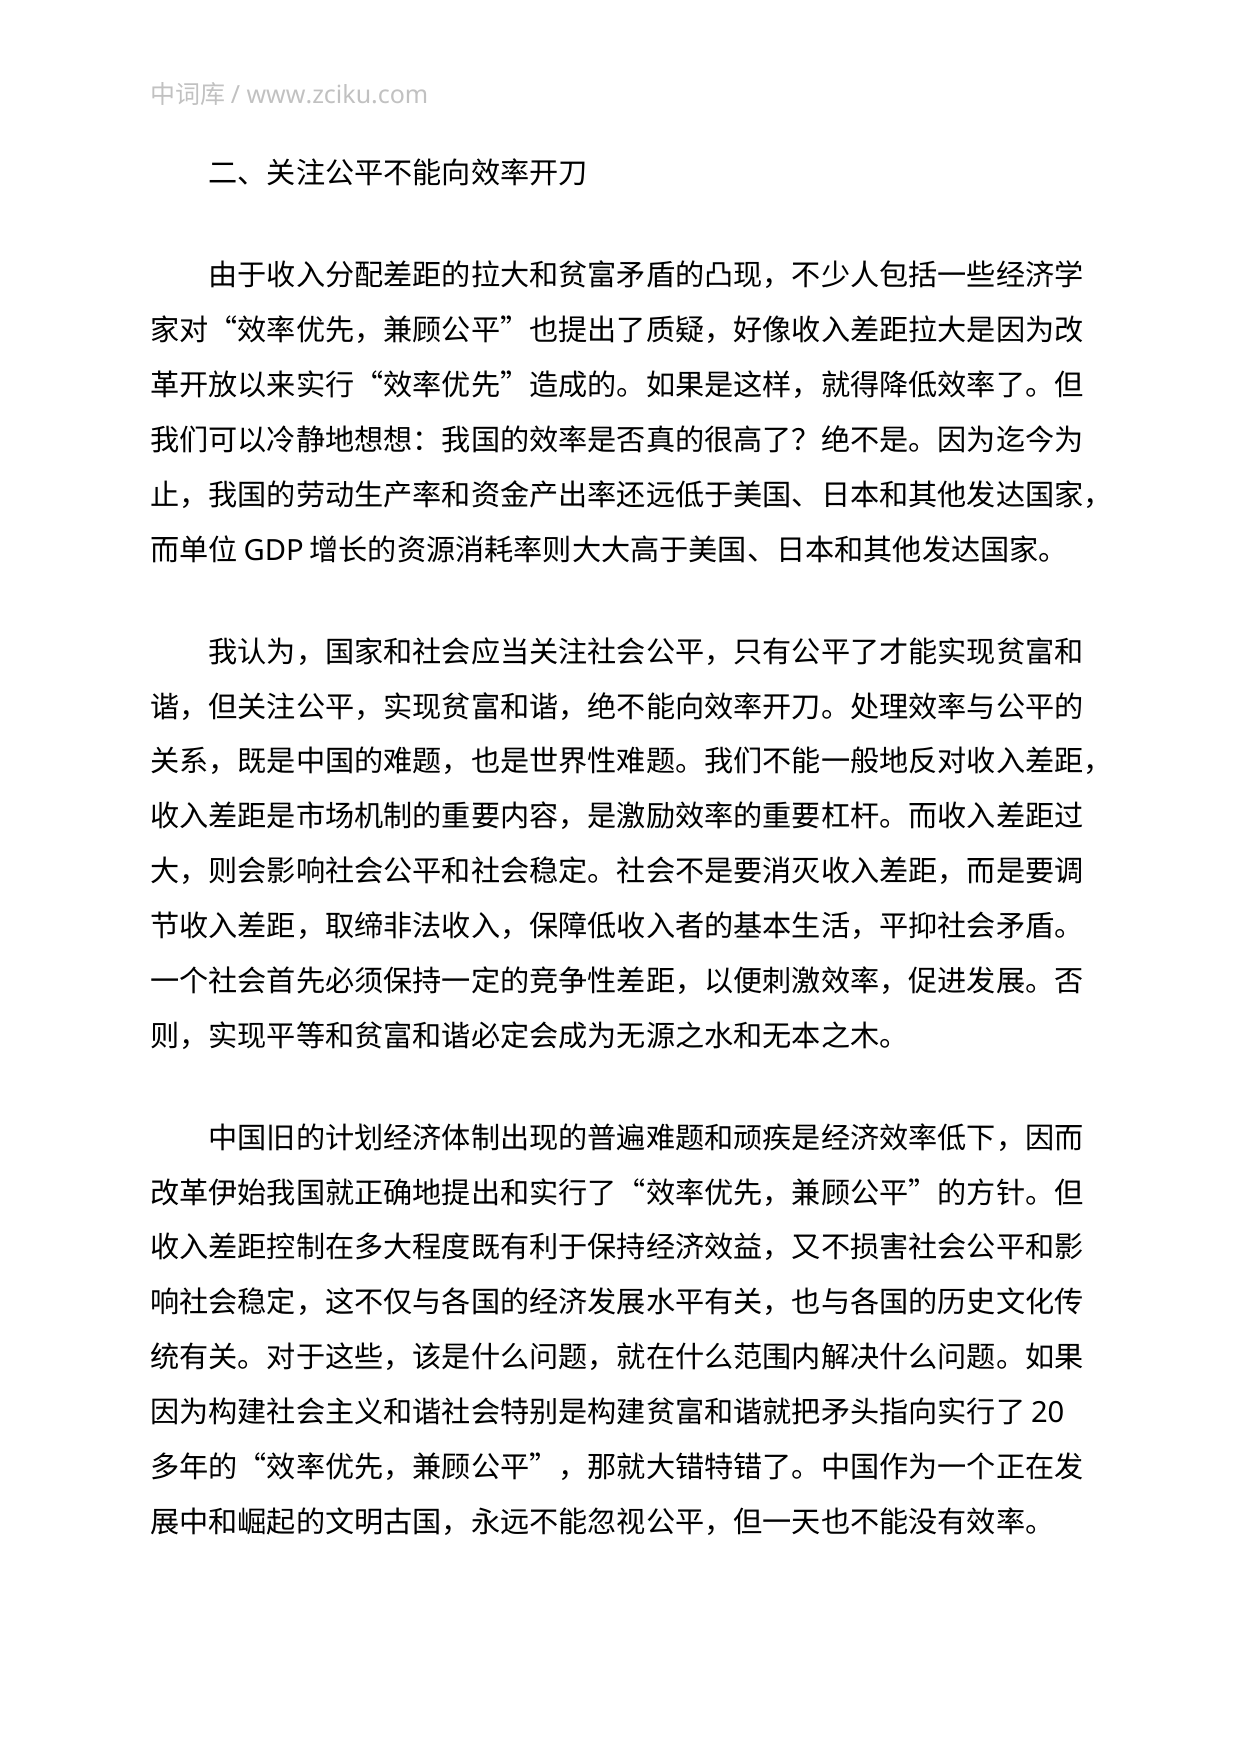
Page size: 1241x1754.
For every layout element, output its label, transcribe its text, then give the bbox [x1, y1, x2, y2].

text 我认为，国家和社会应当关注社会公平，只有公平了才能实现贫富和谐，但关注公平，实现贫富和谐，绝不能向效率开刀。处理效率与公平的关系，既是中国的难题，也是世界性难题。我们不能一般地反对收入差距，收入差距是市场机制的重要内容，是激励效率的重要杠杆。而收入差距过大，则会影响社会公平和社会稳定。社会不是要消灭收入差距，而是要调节收入差距，取缔非法收入，保障低收入者的基本生活，平抑社会矛盾。一个社会首先必须保持一定的竞争性差距，以便刺激效率，促进发展。否则，实现平等和贫富和谐必定会成为无源之水和无本之木。 [150, 628, 1090, 1055]
text 中国旧的计划经济体制出现的普遍难题和顽疾是经济效率低下，因而改革伊始我国就正确地提出和实行了“效率优先，兼顾公平”的方针。但收入差距控制在多大程度既有利于保持经济效益，又不损害社会公平和影响社会稳定，这不仅与各国的经济发展水平有关，也与各国的历史文化传统有关。对于这些，该是什么问题，就在什么范围内解决什么问题。如果因为构建社会主义和谐社会特别是构建贫富和谐就把矛头指向实行了20多年的“效率优先，兼顾公平”，那就大错特错了。中国作为一个正在发展中和崛起的文明古国，永远不能忽视公平，但一天也不能没有效率。 [150, 1114, 1090, 1541]
text 由于收入分配差距的拉大和贫富矛盾的凸现，不少人包括一些经济学家对“效率优先，兼顾公平”也提出了质疑，好像收入差距拉大是因为改革开放以来实行“效率优先”造成的。如果是这样，就得降低效率了。但我们可以冷静地想想：我国的效率是否真的很高了？绝不是。因为迄今为止，我国的劳动生产率和资金产出率还远低于美国、日本和其他发达国家，而单位GDP增长的资源消耗率则大大高于美国、日本和其他发达国家。 [150, 252, 1090, 569]
text 二、关注公平不能向效率开刀 [150, 150, 1090, 192]
